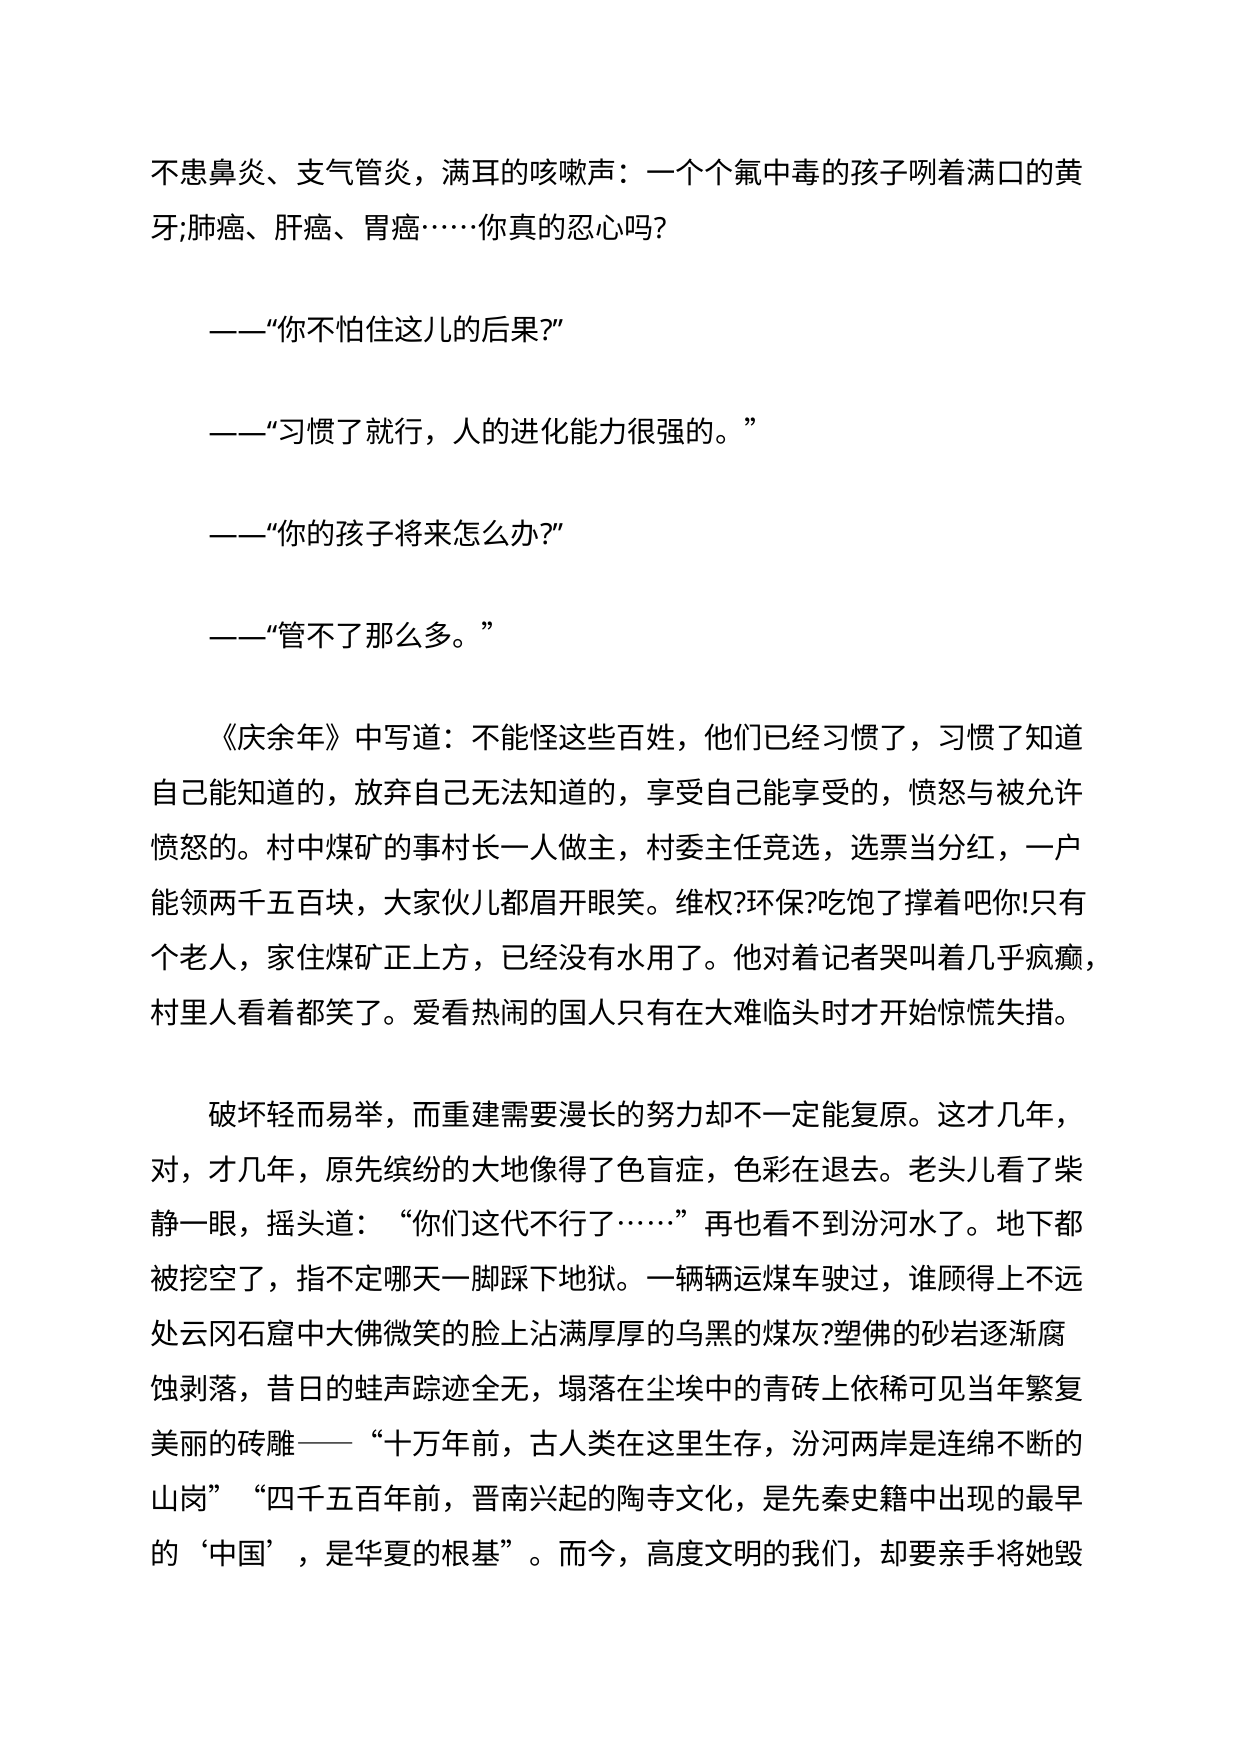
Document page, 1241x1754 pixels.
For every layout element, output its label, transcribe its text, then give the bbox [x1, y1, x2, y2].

text ——“你不怕住这儿的后果?” [150, 307, 1090, 349]
text ——“习惯了就行，人的进化能力很强的。” [150, 409, 1090, 451]
text ——“你的孩子将来怎么办?” [150, 511, 1090, 553]
text ——“管不了那么多。” [150, 613, 1090, 655]
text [150, 1091, 1090, 1573]
text 《庆余年》中写道：不能怪这些百姓，他们已经习惯了，习惯了知道自己能知道的，放弃自己无法知道的，享受自己能享受的，愤怒与被允许愤怒的。村中煤矿的事村长一人做主，村委主任竞选，选票当分红，一户能领两千五百块，大家伙儿都眉开眼笑。维权?环保?吃饱了撑着吧你!只有个老人，家住煤矿正上方，已经没有水用了。他对着记者哭叫着几乎疯癫，村里人看着都笑了。爱看热闹的国人只有在大难临头时才开始惊慌失措。 [150, 715, 1090, 1032]
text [150, 150, 1090, 247]
